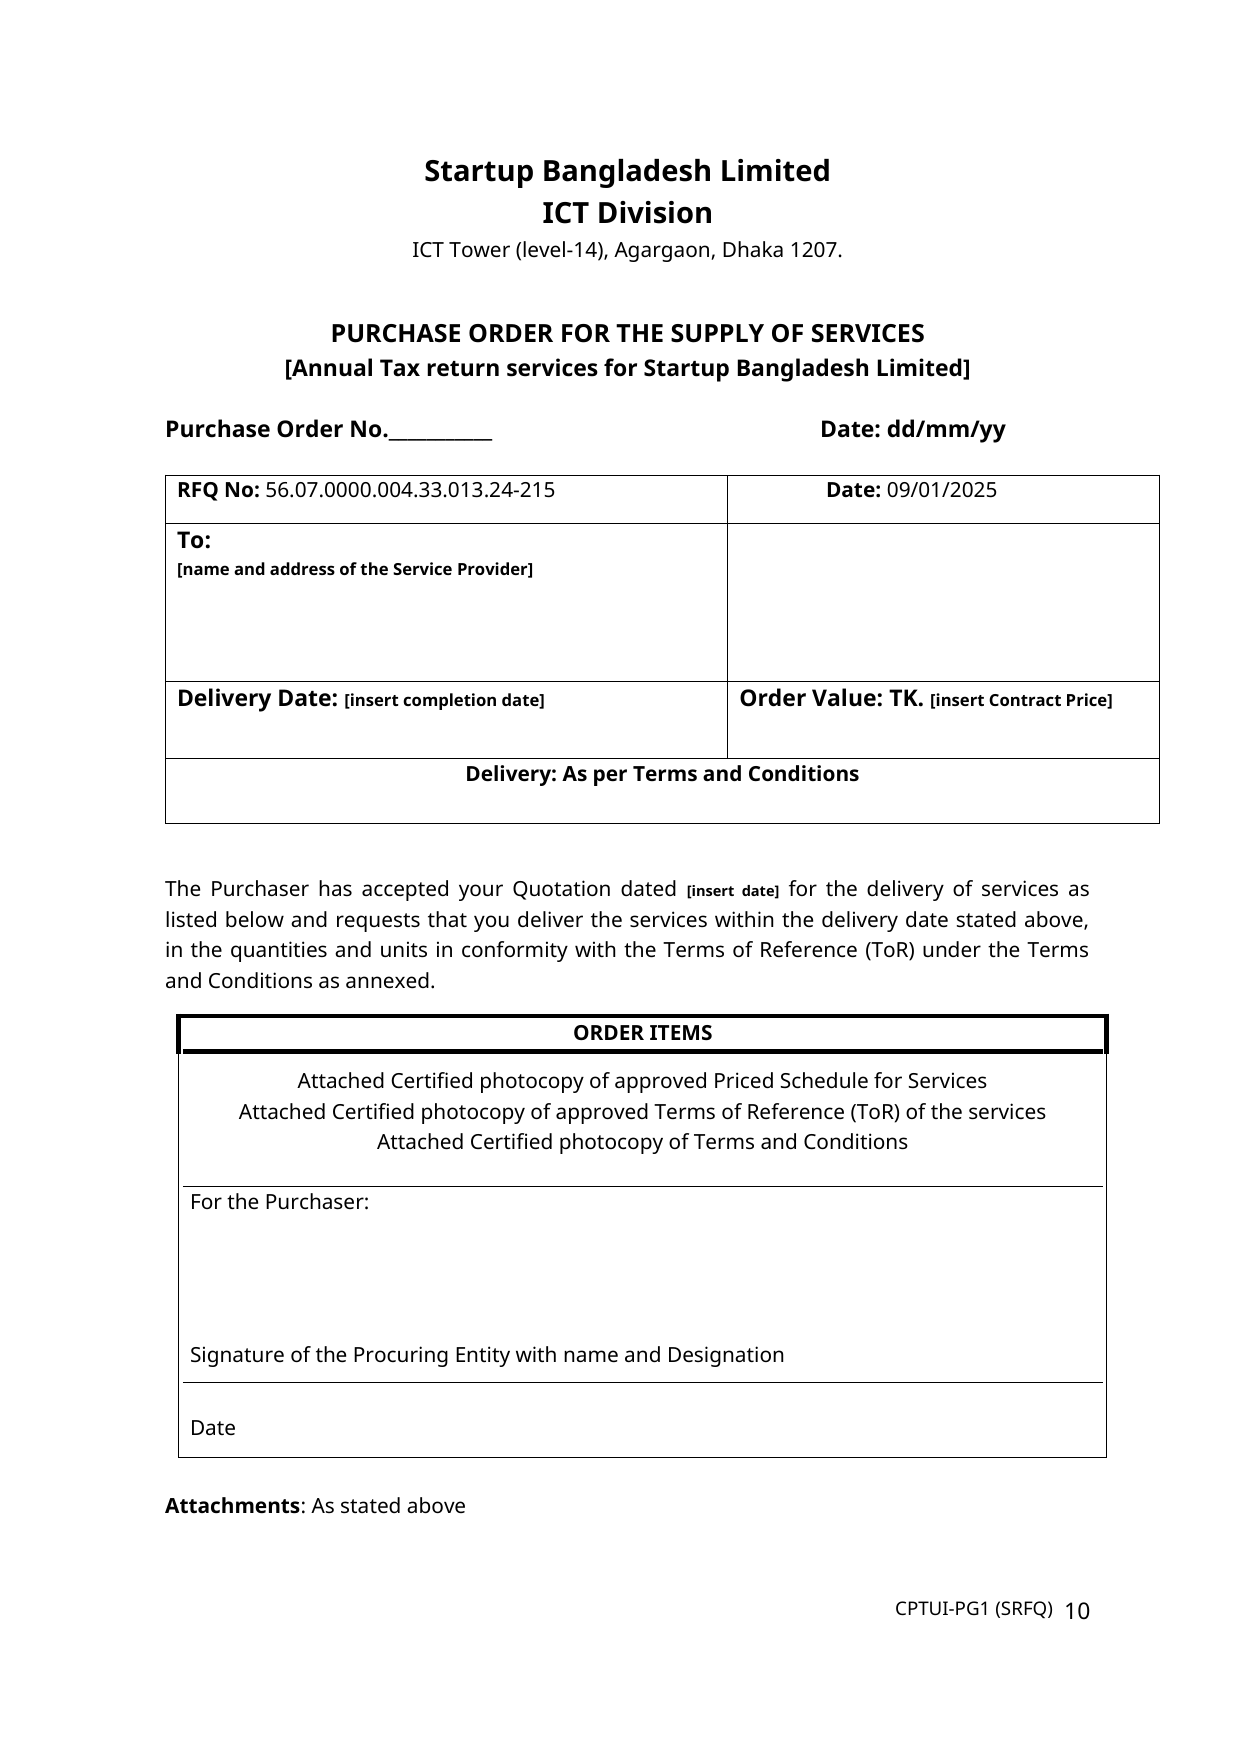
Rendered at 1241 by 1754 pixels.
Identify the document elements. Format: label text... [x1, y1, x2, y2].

table_header Date: 09/01/2025 [728, 476, 1159, 523]
text Attachments: As stated above [165, 1491, 1090, 1520]
table_cell For the Purchaser: Signature of the Procuring Entity with name and Designation [179, 1186, 1106, 1382]
table_cell Delivery: As per Terms and Conditions [166, 759, 1159, 823]
text Startup Bangladesh Limited [165, 150, 1090, 190]
table_cell Delivery Date: [insert completion date] [166, 682, 727, 758]
text ICT Division [165, 193, 1090, 232]
table_cell To: [name and address of the Service Provider] [166, 524, 727, 681]
table_header ORDER ITEMS [181, 1018, 1104, 1049]
table_cell Attached Certified photocopy of approved Priced Schedule for Services Attached Certified photocopy of approved Terms of Reference (ToR) of the services Attached Certified photocopy of Terms and Conditions [179, 1049, 1106, 1186]
text ICT Tower (level-14), Agargaon, Dhaka 1207. [165, 236, 1090, 264]
text The Purchaser has accepted your Quotation dated [insert date] for the delivery of services as listed below and requests that you deliver the services within the delivery date stated above, in the quantities and units in conformity with the Terms of Reference (ToR) under the Terms and Conditions as annexed. [165, 874, 1090, 995]
table_cell Date [179, 1382, 1106, 1457]
table_cell [728, 524, 1159, 681]
table_header RFQ No: 56.07.0000.004.33.013.24-215 [166, 476, 727, 523]
table_cell Order Value: TK. [insert Contract Price] [728, 682, 1159, 758]
text [Annual Tax return services for Startup Bangladesh Limited] [165, 352, 1090, 383]
text Purchase Order No.___________ Date: dd/mm/yy [165, 413, 1123, 444]
text PURCHASE ORDER FOR THE SUPPLY OF SERVICES [165, 315, 1090, 349]
